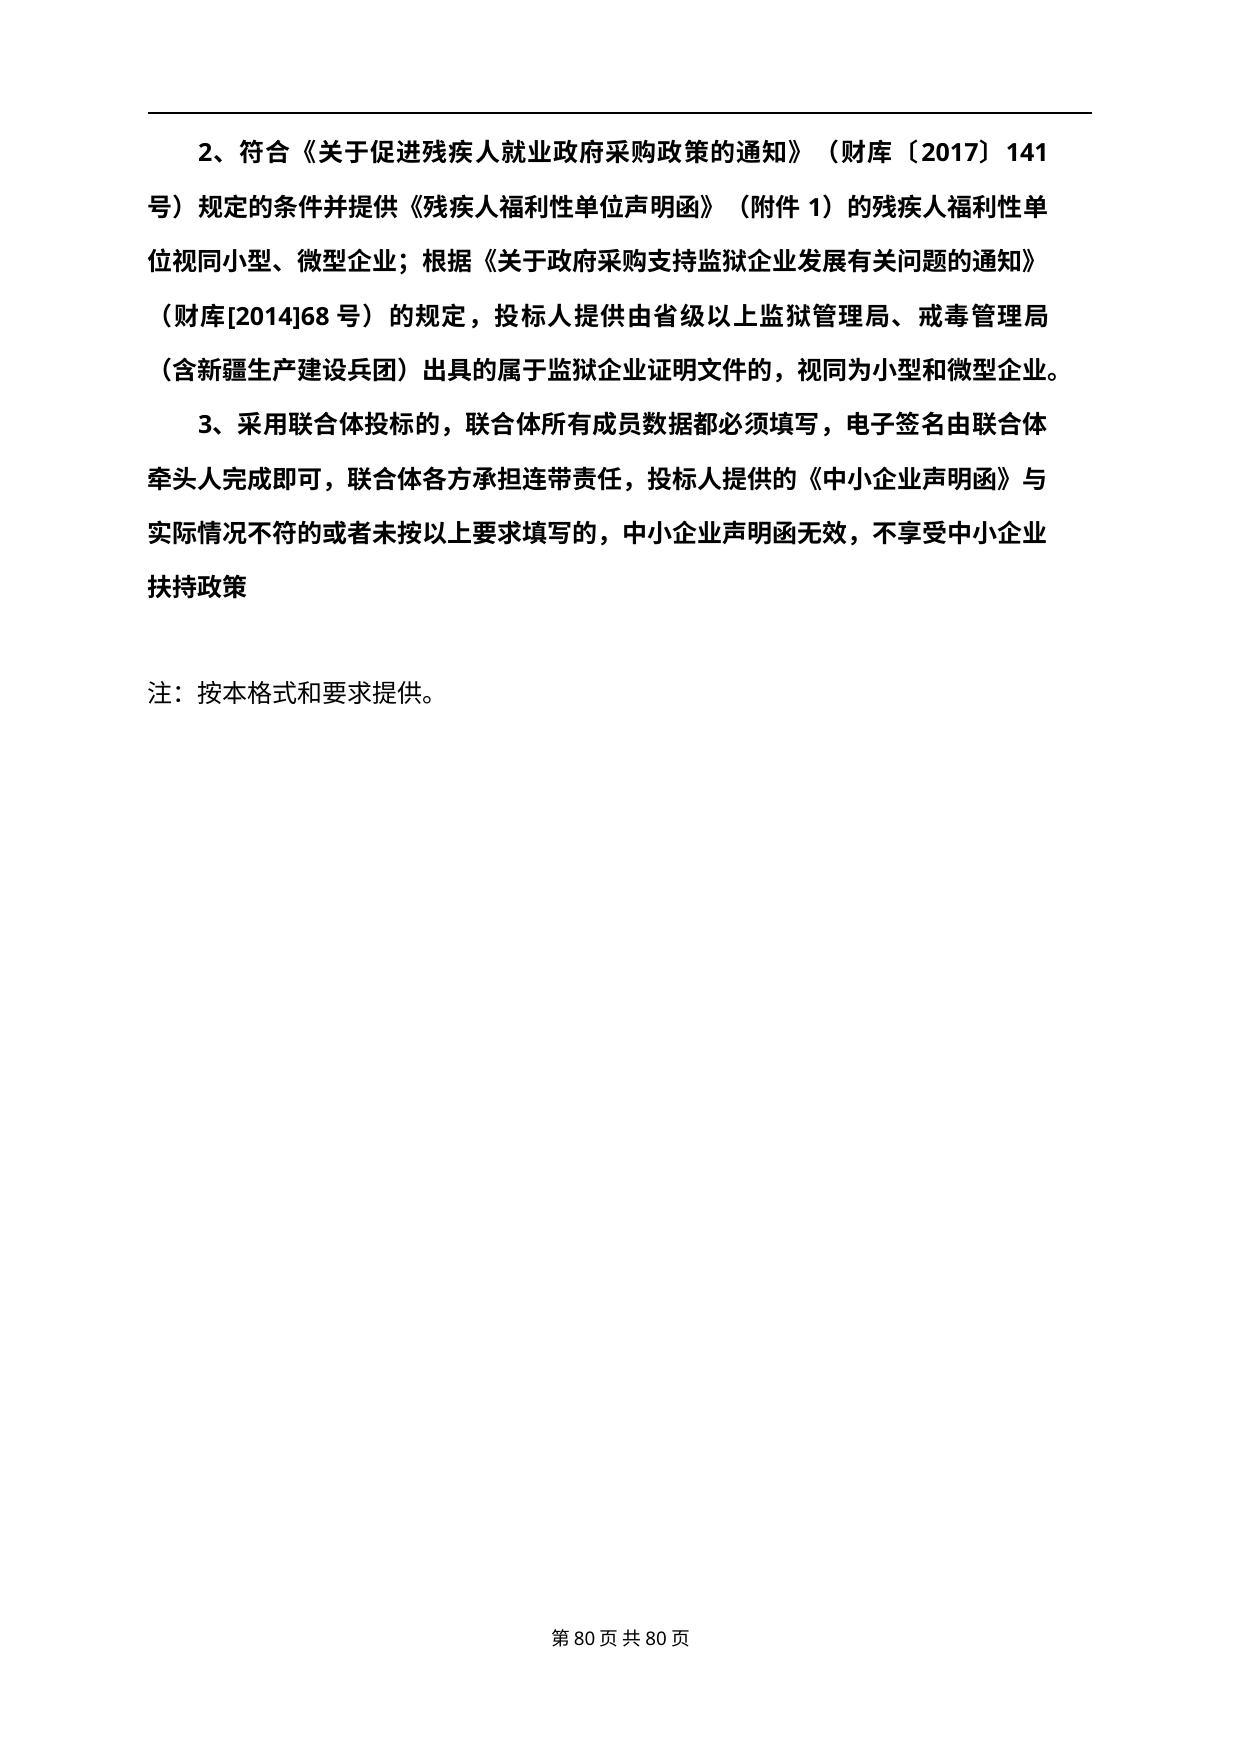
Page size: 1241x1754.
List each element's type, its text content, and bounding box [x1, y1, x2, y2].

text 注：按本格式和要求提供。 [148, 673, 1049, 709]
text 2、符合《关于促进残疾人就业政府采购政策的通知》（财库〔2017〕141号）规定的条件并提供《残疾人福利性单位声明函》（附件1）的残疾人福利性单位视同小型、微型企业；根据《关于政府采购支持监狱企业发展有关问题的通知》（财库[2014]68号）的规定，投标人提供由省级以上监狱管理局、戒毒管理局（含新疆生产建设兵团）出具的属于监狱企业证明文件的，视同为小型和微型企业。 [148, 133, 1049, 387]
text 3、采用联合体投标的，联合体所有成员数据都必须填写，电子签名由联合体牵头人完成即可，联合体各方承担连带责任，投标人提供的《中小企业声明函》与实际情况不符的或者未按以上要求填写的，中小企业声明函无效，不享受中小企业扶持政策 [148, 405, 1049, 604]
